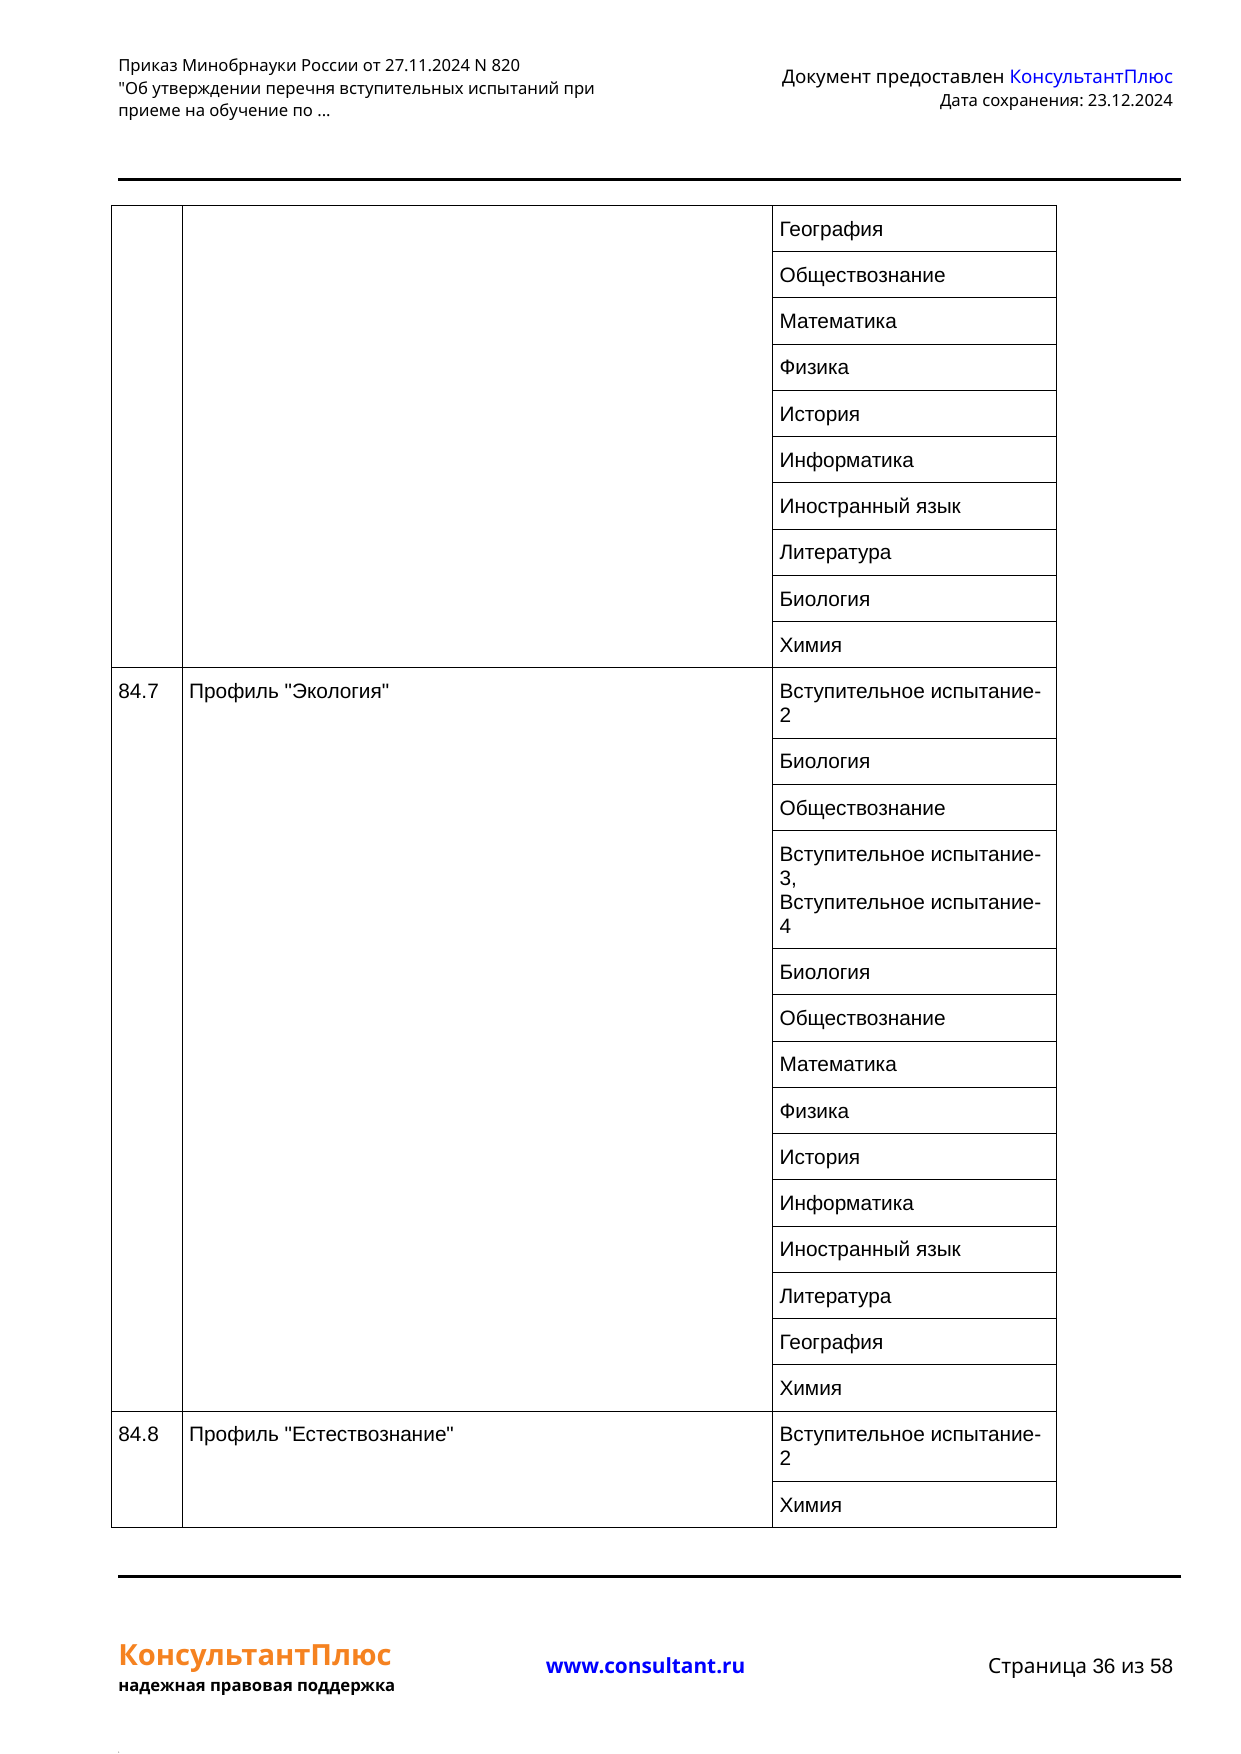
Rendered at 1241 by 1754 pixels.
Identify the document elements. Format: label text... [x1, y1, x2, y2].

table_cell Профиль "Естествознание" [183, 1412, 772, 1527]
table_cell Химия [773, 622, 1056, 667]
table_cell Иностранный язык [773, 1227, 1056, 1272]
table_cell Математика [773, 1042, 1056, 1087]
table_cell Химия [773, 1482, 1056, 1527]
table_cell Информатика [773, 437, 1056, 482]
table_cell Биология [773, 949, 1056, 994]
table_cell История [773, 391, 1056, 436]
table_cell Обществознание [773, 785, 1056, 830]
table_cell Биология [773, 739, 1056, 784]
table_cell Обществознание [773, 995, 1056, 1041]
table_cell 84.7 [112, 668, 182, 1411]
table_cell География [773, 1319, 1056, 1364]
table_cell Обществознание [773, 252, 1056, 297]
table_cell Литература [773, 530, 1056, 575]
table_cell Математика [773, 298, 1056, 343]
table_cell Химия [773, 1365, 1056, 1411]
table_cell 84.8 [112, 1412, 182, 1527]
table_cell География [773, 206, 1056, 251]
table_cell Физика [773, 1088, 1056, 1133]
table_cell Информатика [773, 1180, 1056, 1226]
table_cell Профиль "Экология" [183, 668, 772, 1411]
table_cell Вступительное испытание-2 [773, 1412, 1056, 1481]
table_cell История [773, 1134, 1056, 1179]
table_cell Иностранный язык [773, 483, 1056, 528]
table_cell Вступительное испытание-2 [773, 668, 1056, 737]
table_cell Физика [773, 345, 1056, 390]
table_cell Вступительное испытание-3, Вступительное испытание-4 [773, 831, 1056, 948]
table_cell Литература [773, 1273, 1056, 1318]
table_cell Биология [773, 576, 1056, 621]
